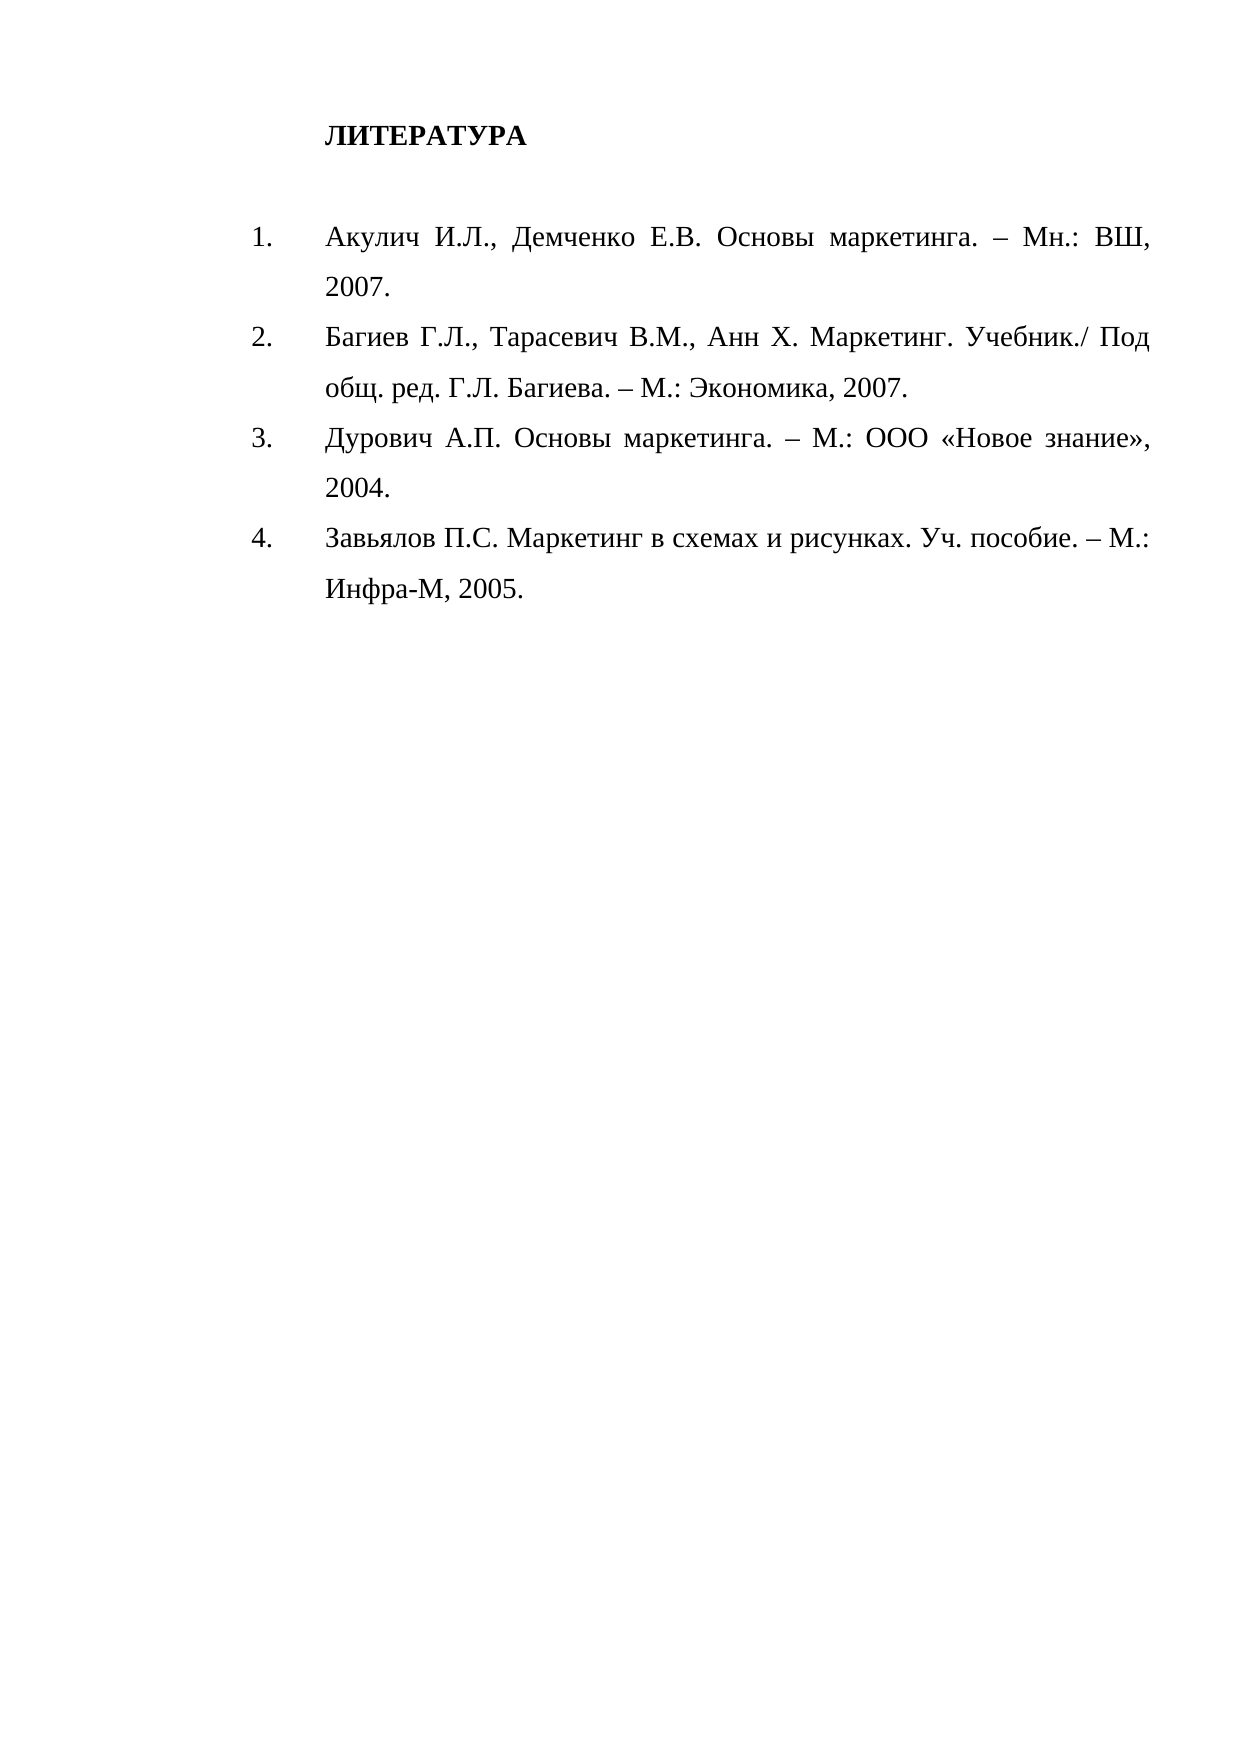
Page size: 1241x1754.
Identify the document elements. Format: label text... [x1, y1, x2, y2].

text ЛИТЕРАТУРА [177, 118, 1152, 152]
list Завьялов П.С. Маркетинг в схемах и рисунках. Уч. пособие. – М.: Инфра-М, 2005. [251, 521, 1152, 604]
list Дурович А.П. Основы маркетинга. – М.: ООО «Новое знание», 2004. [251, 420, 1152, 504]
list Багиев Г.Л., Тарасевич В.М., Анн Х. Маркетинг. Учебник./ Под общ. ред. Г.Л. Багиева. – М.: Экономика, 2007. [251, 319, 1152, 403]
list Акулич И.Л., Демченко Е.В. Основы маркетинга. – Мн.: ВШ, 2007. [251, 219, 1152, 303]
